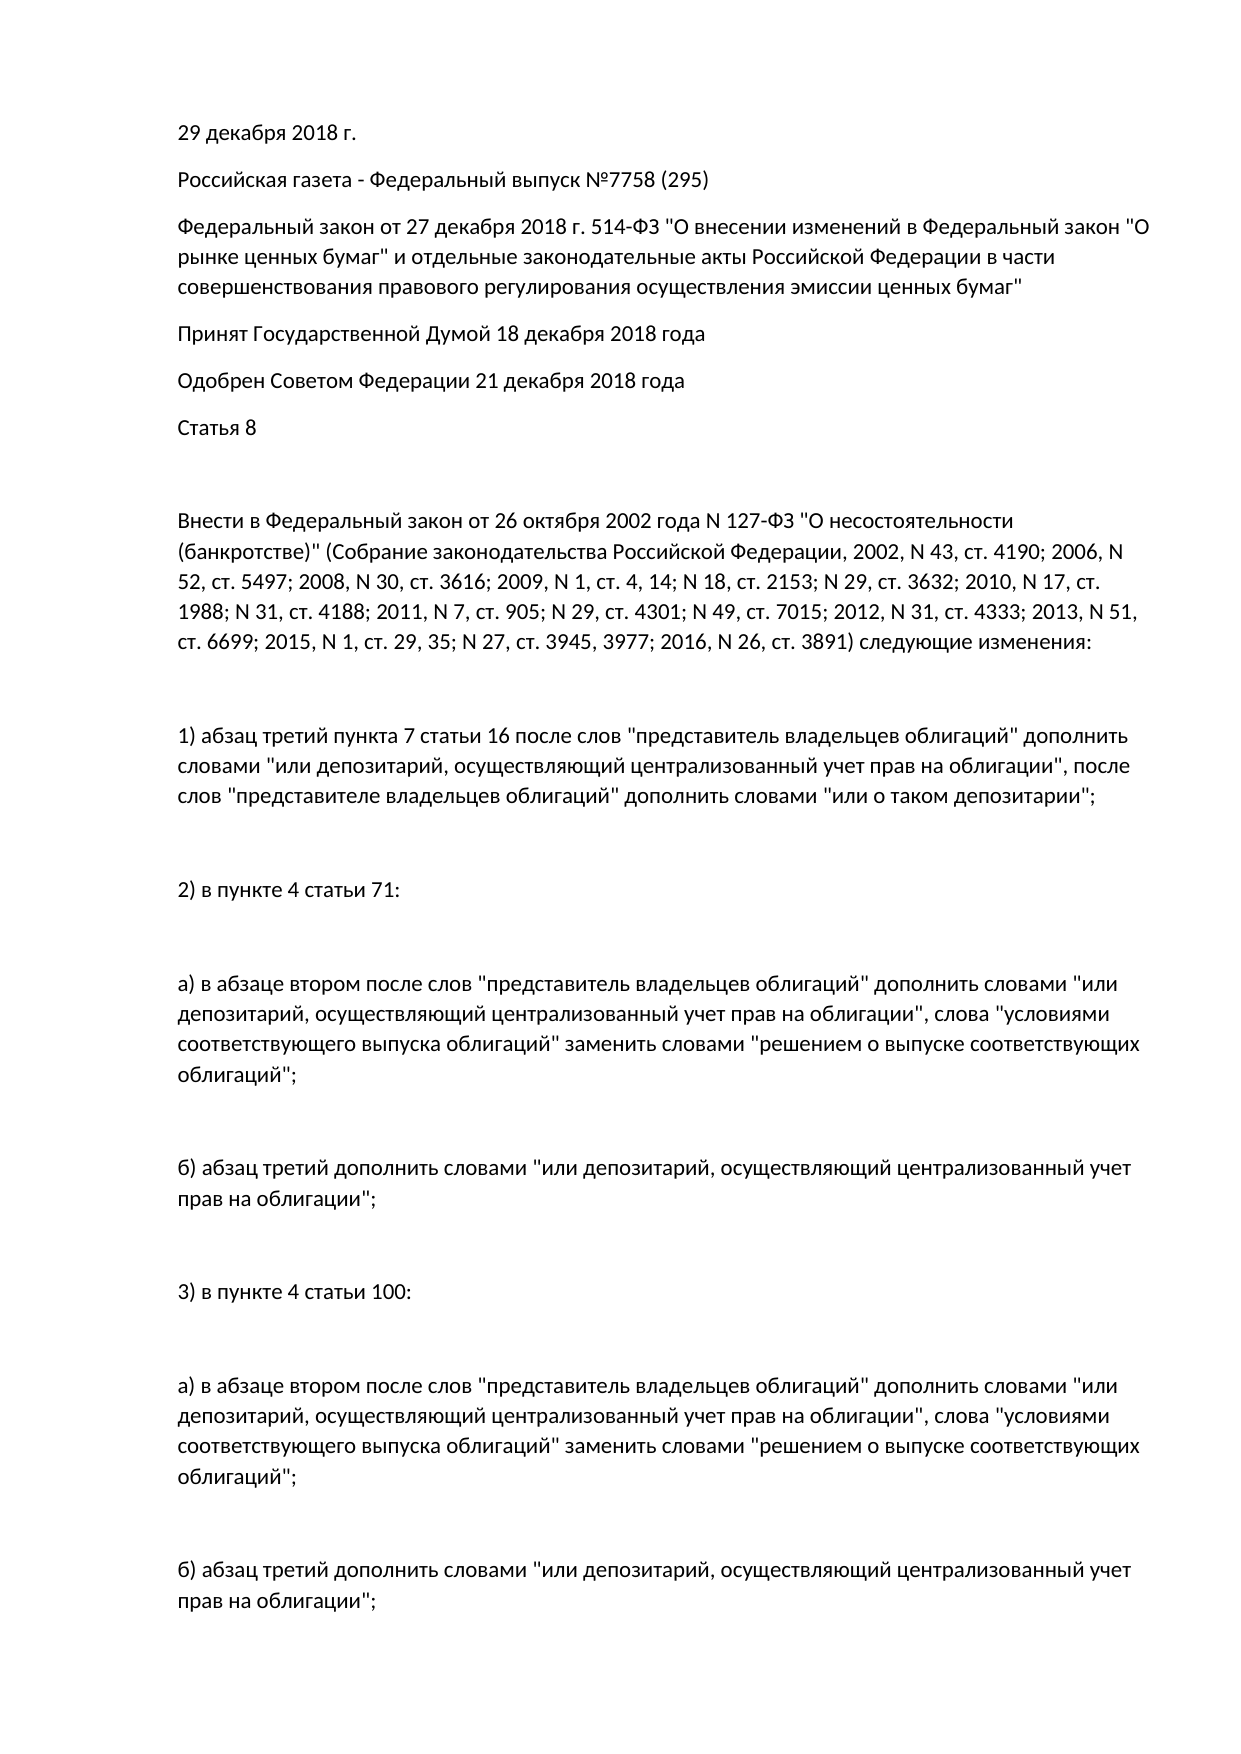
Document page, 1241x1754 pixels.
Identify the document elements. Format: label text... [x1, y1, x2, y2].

text а) в абзаце втором после слов "представитель владельцев облигаций" дополнить словами "или депозитарий, осуществляющий централизованный учет прав на облигации", слова "условиями соответствующего выпуска облигаций" заменить словами "решением о выпуске соответствующих облигаций"; [177, 1371, 1152, 1490]
text 29 декабря 2018 г. [177, 118, 1152, 146]
text Статья 8 [177, 413, 1152, 441]
text 1) абзац третий пункта 7 статьи 16 после слов "представитель владельцев облигаций" дополнить словами "или депозитарий, осуществляющий централизованный учет прав на облигации", после слов "представителе владельцев облигаций" дополнить словами "или о таком депозитарии"; [177, 721, 1152, 810]
text 2) в пункте 4 статьи 71: [177, 875, 1152, 903]
text Российская газета - Федеральный выпуск №7758 (295) [177, 165, 1152, 193]
text Принят Государственной Думой 18 декабря 2018 года [177, 319, 1152, 347]
text Федеральный закон от 27 декабря 2018 г. 514-ФЗ "О внесении изменений в Федеральный закон "О рынке ценных бумаг" и отдельные законодательные акты Российской Федерации в части совершенствования правового регулирования осуществления эмиссии ценных бумаг" [177, 212, 1152, 300]
text Внести в Федеральный закон от 26 октября 2002 года N 127-ФЗ "О несостоятельности (банкротстве)" (Собрание законодательства Российской Федерации, 2002, N 43, ст. 4190; 2006, N 52, ст. 5497; 2008, N 30, ст. 3616; 2009, N 1, ст. 4, 14; N 18, ст. 2153; N 29, ст. 3632; 2010, N 17, ст. 1988; N 31, ст. 4188; 2011, N 7, ст. 905; N 29, ст. 4301; N 49, ст. 7015; 2012, N 31, ст. 4333; 2013, N 51, ст. 6699; 2015, N 1, ст. 29, 35; N 27, ст. 3945, 3977; 2016, N 26, ст. 3891) следующие изменения: [177, 507, 1152, 656]
text б) абзац третий дополнить словами "или депозитарий, осуществляющий централизованный учет прав на облигации"; [177, 1556, 1152, 1614]
text 3) в пункте 4 статьи 100: [177, 1277, 1152, 1306]
text б) абзац третий дополнить словами "или депозитарий, осуществляющий централизованный учет прав на облигации"; [177, 1153, 1152, 1212]
text Одобрен Советом Федерации 21 декабря 2018 года [177, 366, 1152, 394]
text а) в абзаце втором после слов "представитель владельцев облигаций" дополнить словами "или депозитарий, осуществляющий централизованный учет прав на облигации", слова "условиями соответствующего выпуска облигаций" заменить словами "решением о выпуске соответствующих облигаций"; [177, 969, 1152, 1088]
